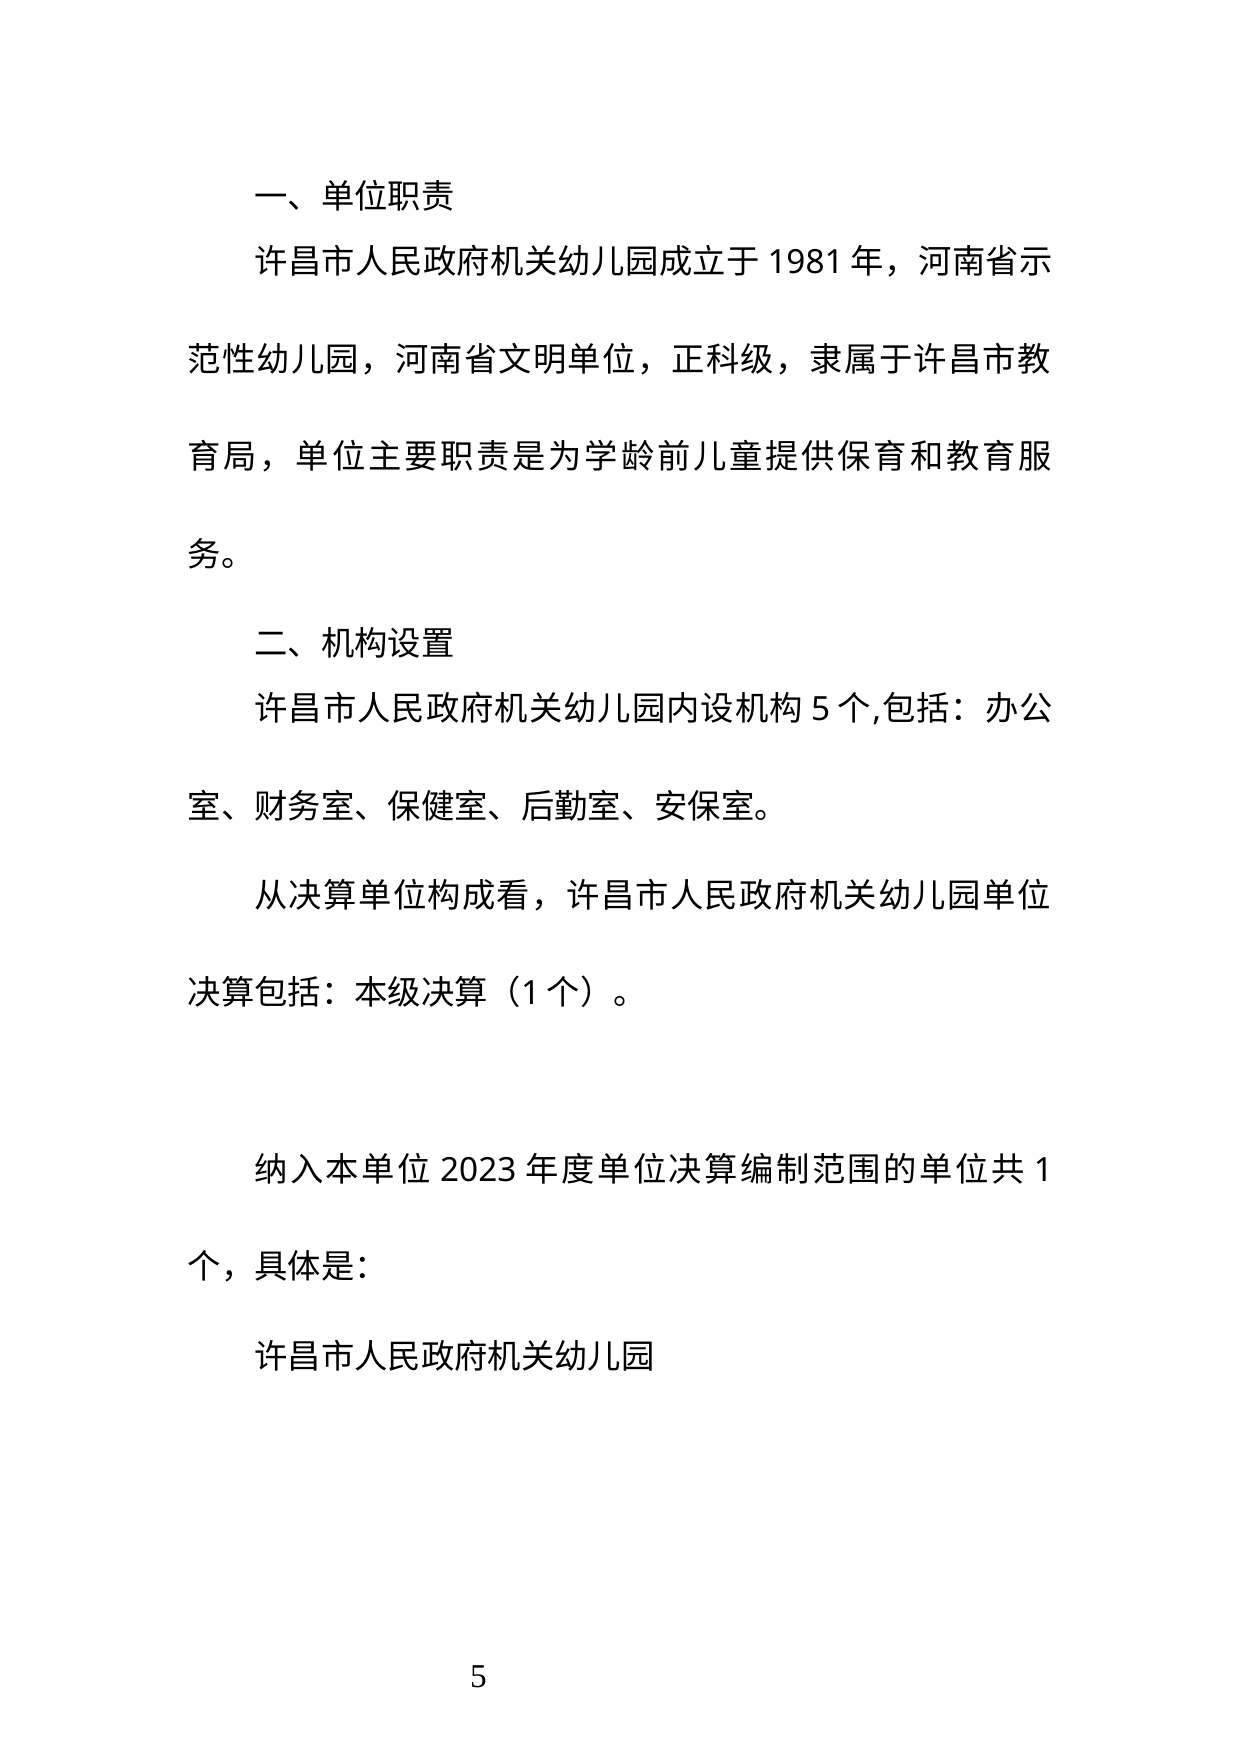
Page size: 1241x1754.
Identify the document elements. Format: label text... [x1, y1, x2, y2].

text 从决算单位构成看，许昌市人民政府机关幼儿园单位决算包括：本级决算（1个）。 [187, 860, 1053, 1023]
text 一、单位职责 [187, 162, 1053, 227]
text 许昌市人民政府机关幼儿园内设机构5个,包括：办公室、财务室、保健室、后勤室、安保室。 [187, 673, 1053, 836]
text 二、机构设置 [187, 608, 1053, 673]
text 许昌市人民政府机关幼儿园成立于1981年，河南省示范性幼儿园，河南省文明单位，正科级，隶属于许昌市教育局，单位主要职责是为学龄前儿童提供保育和教育服务。 [187, 227, 1053, 584]
text 许昌市人民政府机关幼儿园 [187, 1321, 1053, 1386]
text 纳入本单位2023年度单位决算编制范围的单位共1个，具体是： [187, 1134, 1053, 1297]
